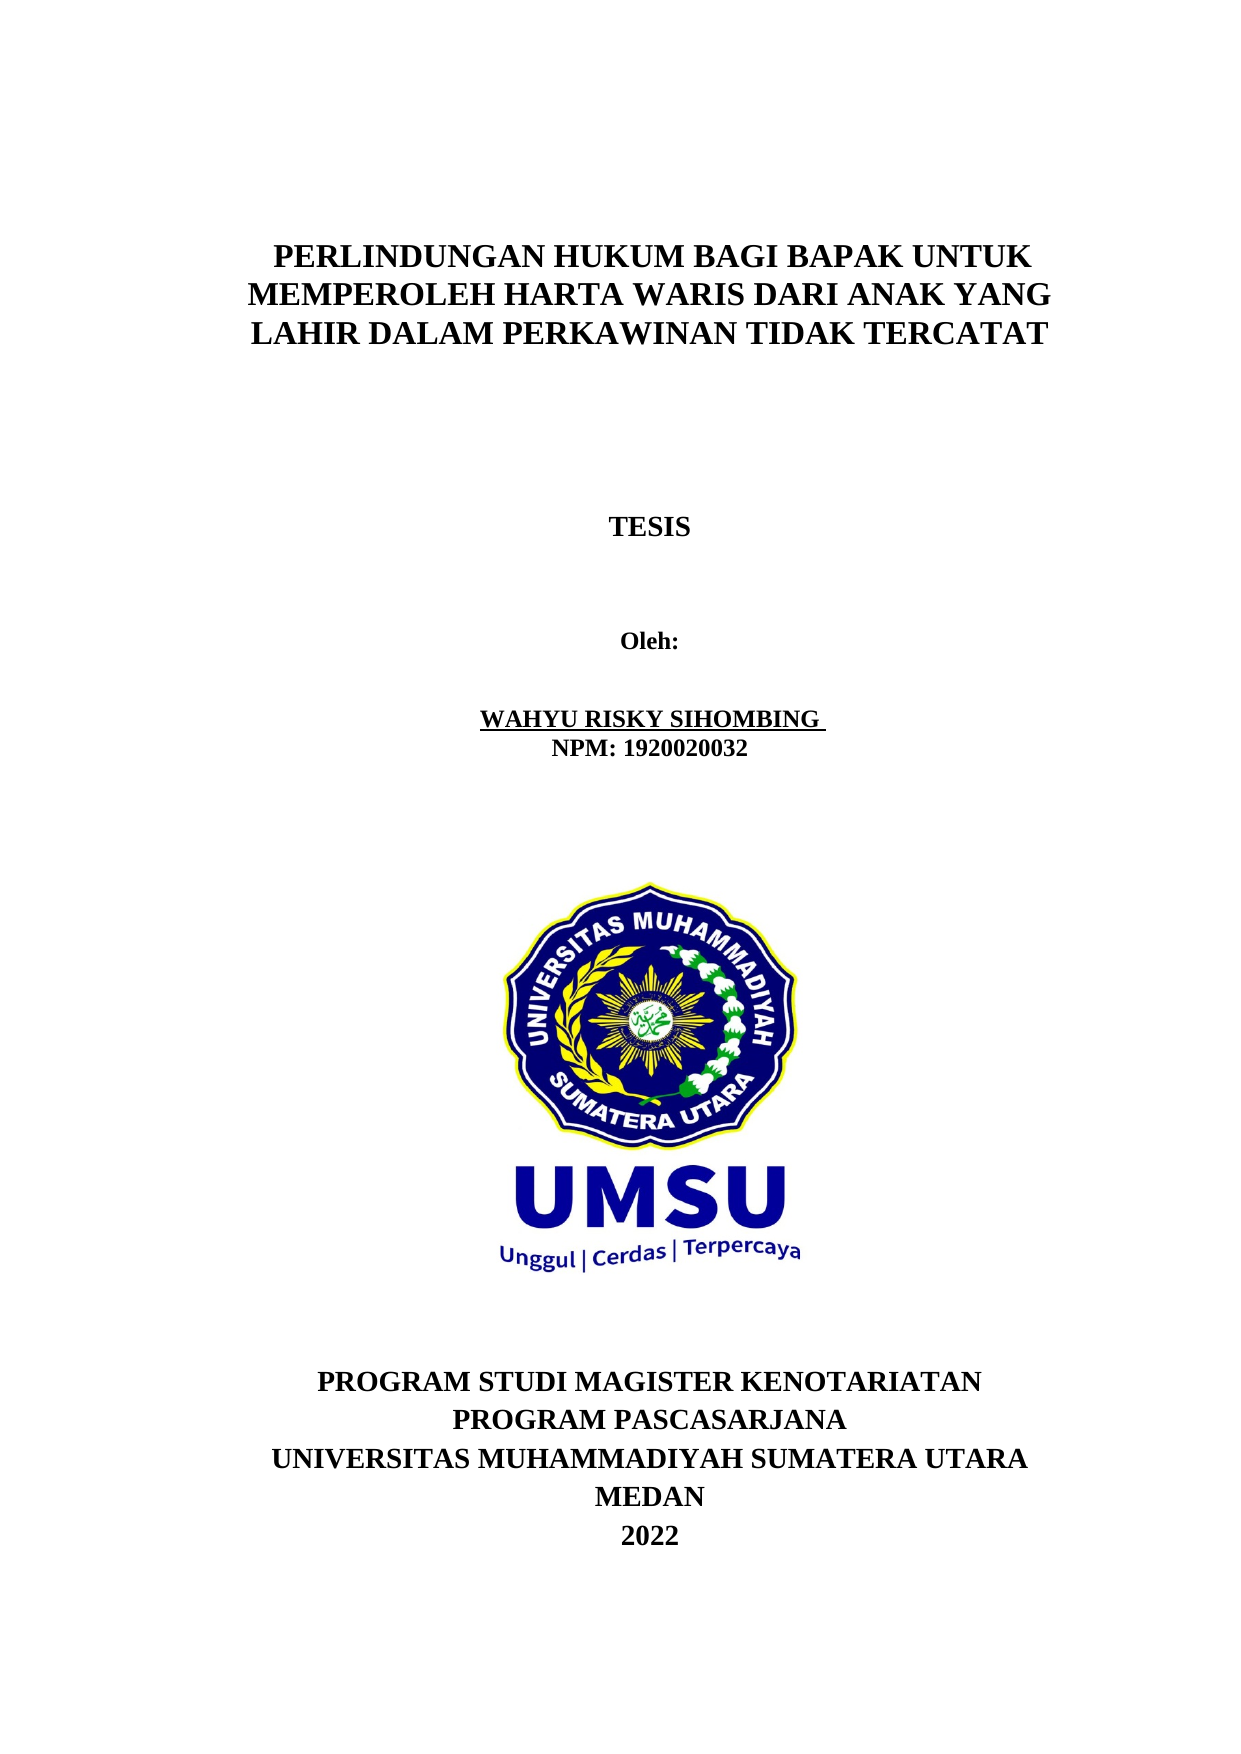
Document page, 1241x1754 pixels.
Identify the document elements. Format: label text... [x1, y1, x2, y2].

text WAHYU RISKY SIHOMBING [236, 704, 1063, 733]
text PERLINDUNGAN HUKUM BAGI BAPAK UNTUK MEMPEROLEH HARTA WARIS DARI ANAK YANG LAHIR DALAM PERKAWINAN TIDAK TERCATAT [236, 236, 1063, 351]
text PROGRAM PASCASARJANA [236, 1402, 1063, 1436]
text UNIVERSITAS MUHAMMADIYAH SUMATERA UTARA [236, 1441, 1063, 1474]
text NPM: 1920020032 [236, 733, 1063, 762]
picture [485, 869, 814, 1285]
text TESIS [236, 509, 1063, 543]
text PROGRAM STUDI MAGISTER KENOTARIATAN [236, 1364, 1063, 1397]
text Oleh: [236, 626, 1063, 655]
text 2022 [236, 1518, 1063, 1551]
text MEDAN [236, 1479, 1063, 1513]
